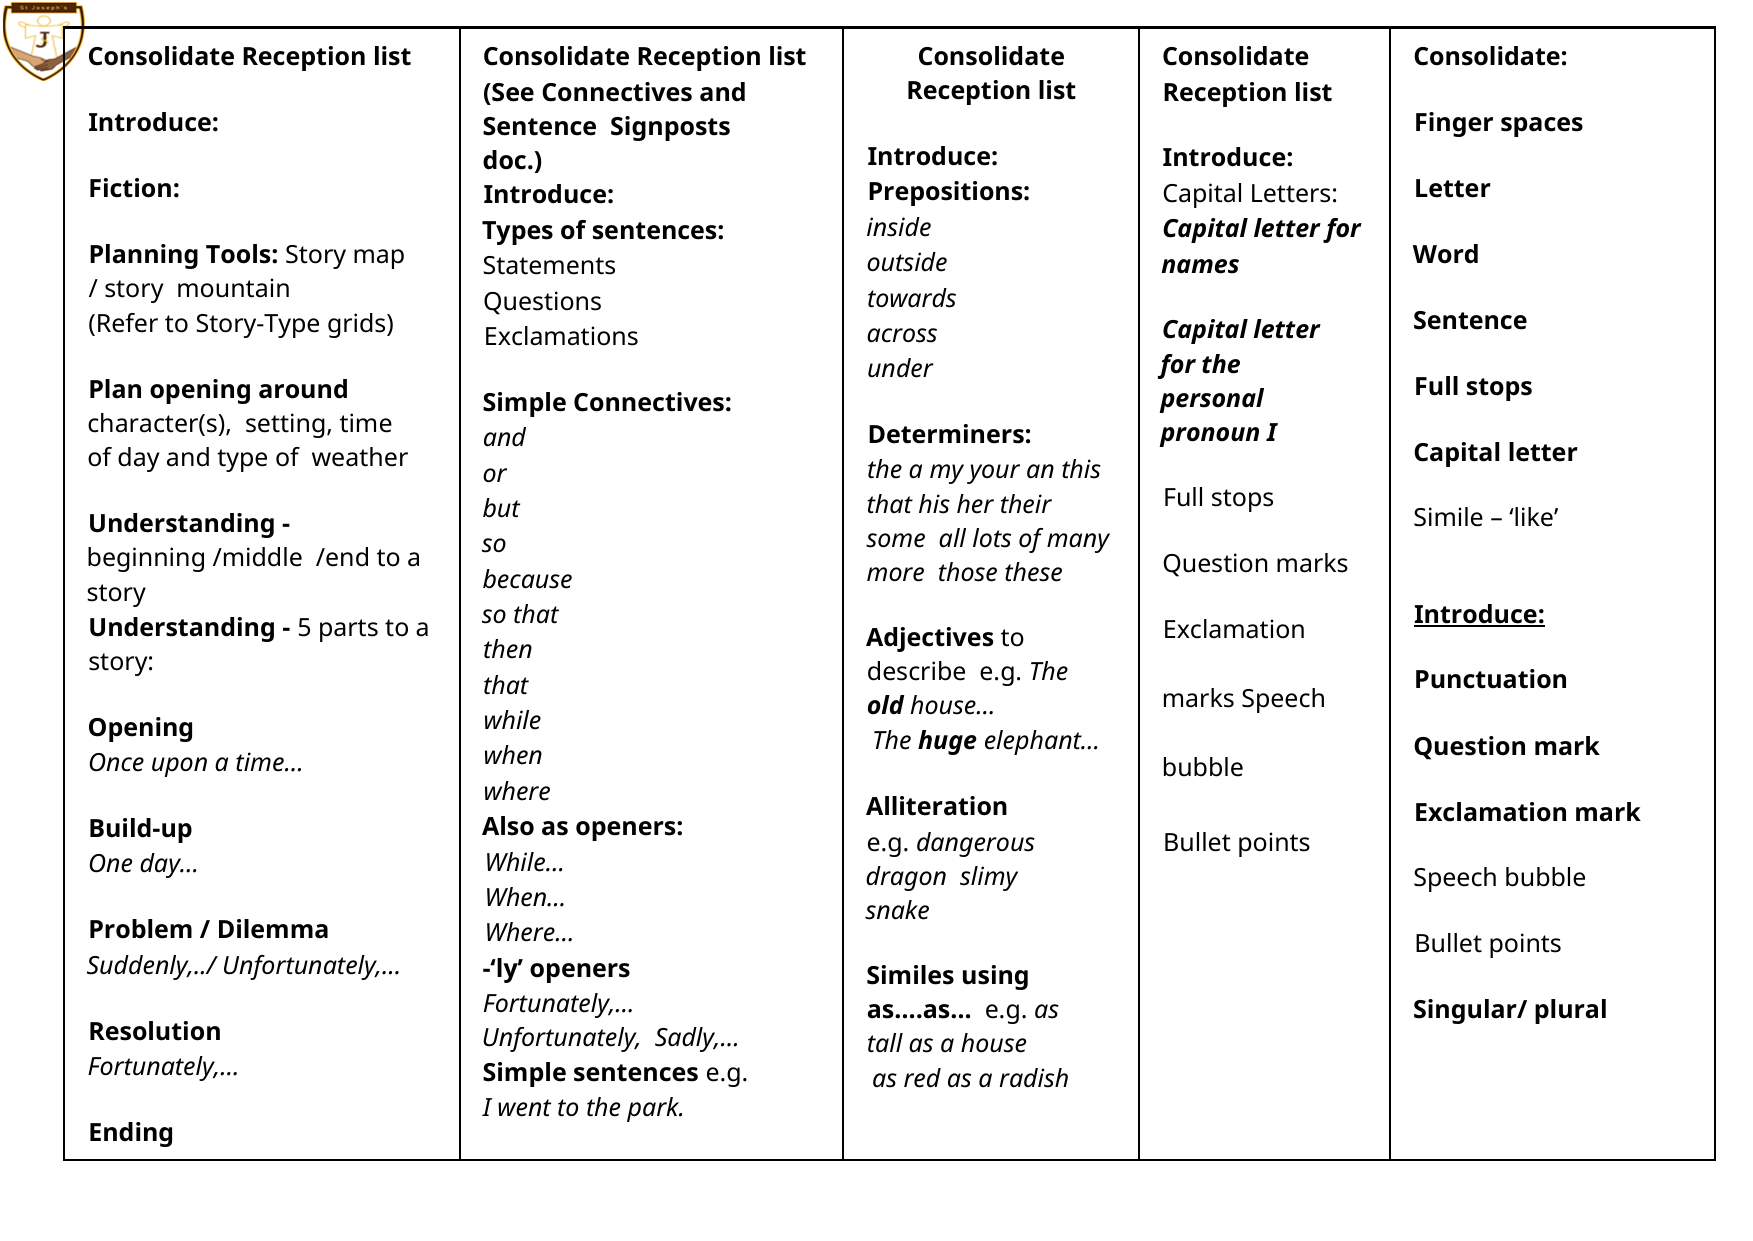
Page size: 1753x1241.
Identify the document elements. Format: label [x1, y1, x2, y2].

table_cell [65, 29, 459, 1159]
table_cell [1140, 29, 1389, 1159]
table_cell [1391, 29, 1714, 1159]
picture [2, 2, 85, 81]
table_cell [844, 29, 1138, 1159]
table_cell [461, 29, 842, 1159]
